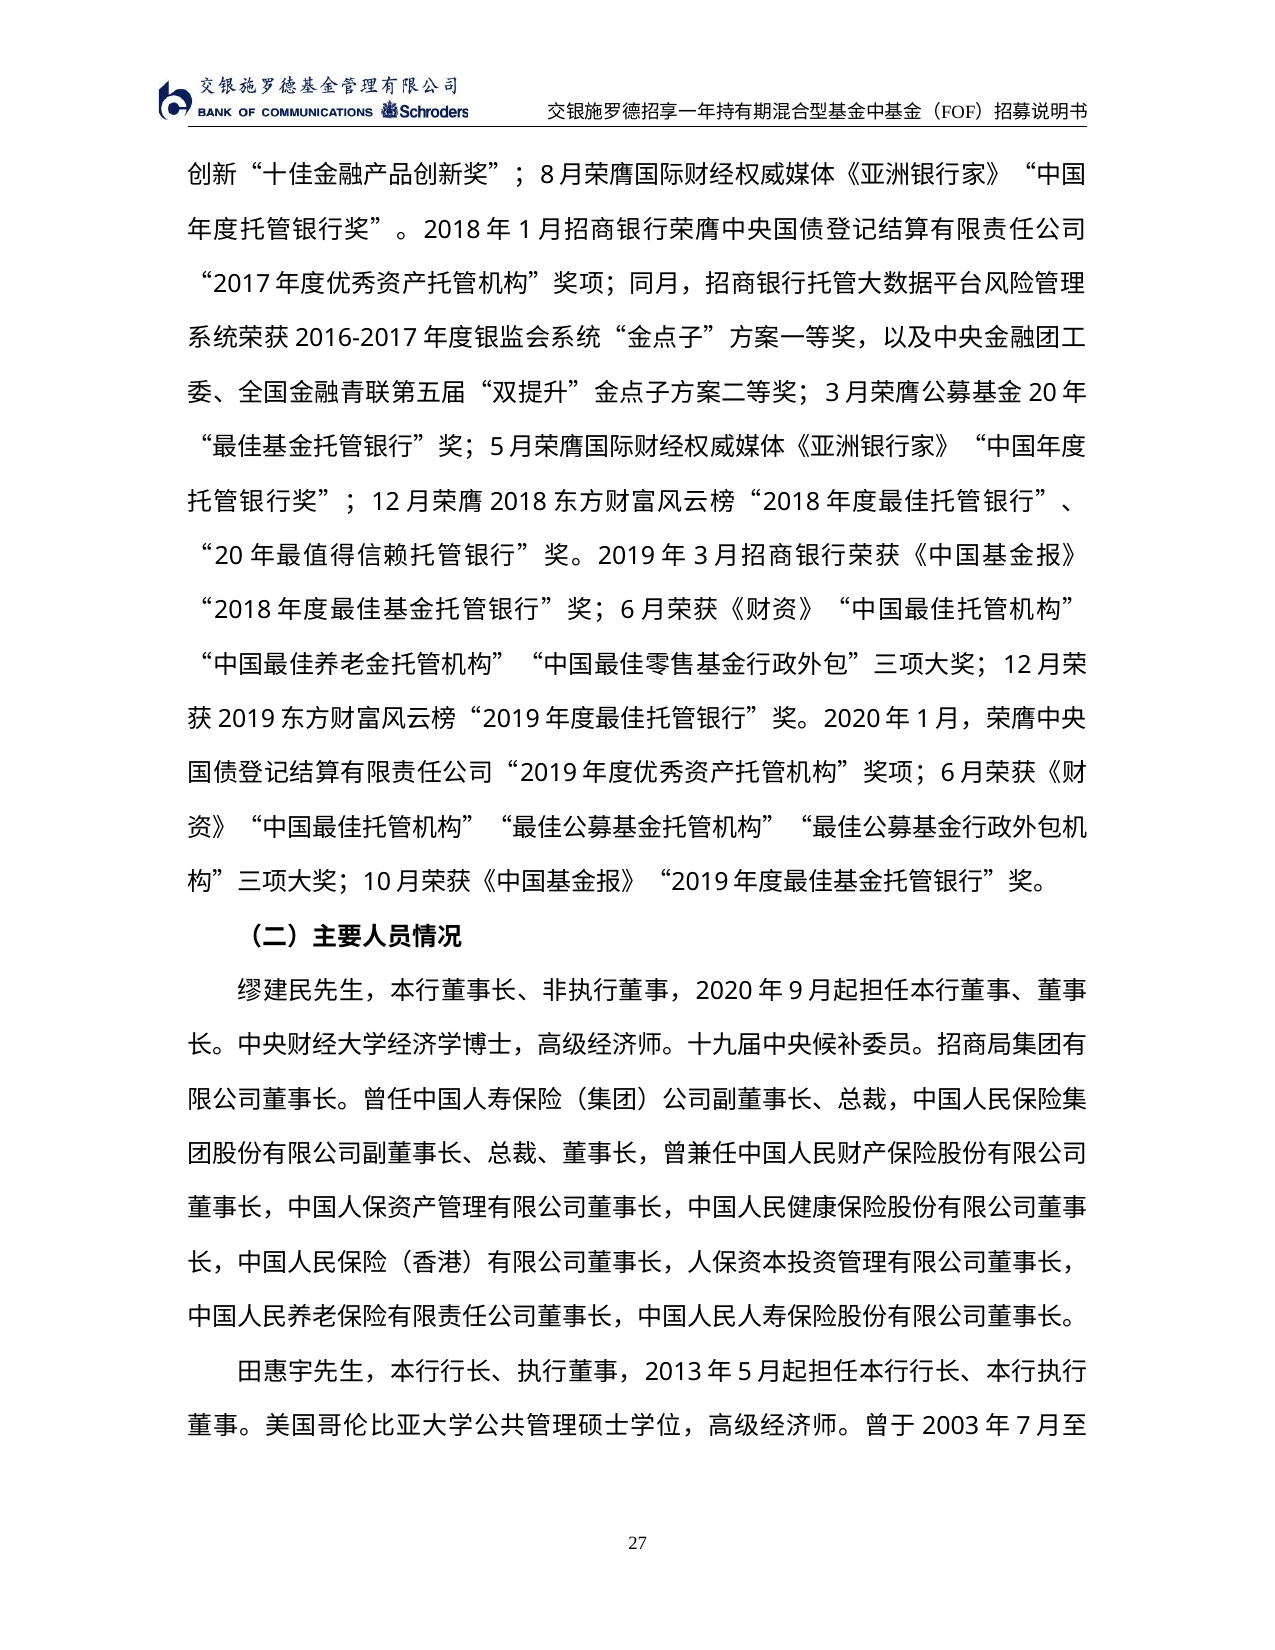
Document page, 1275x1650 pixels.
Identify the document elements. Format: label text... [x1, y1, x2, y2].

picture [158, 76, 469, 120]
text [187, 1351, 1087, 1442]
text 缪建民先生，本行董事长、非执行董事，2020年9月起担任本行董事、董事长。中央财经大学经济学博士，高级经济师。十九届中央候补委员。招商局集团有限公司董事长。曾任中国人寿保险（集团）公司副董事长、总裁，中国人民保险集团股份有限公司副董事长、总裁、董事长，曾兼任中国人民财产保险股份有限公司董事长，中国人保资产管理有限公司董事长，中国人民健康保险股份有限公司董事长，中国人民保险（香港）有限公司董事长，人保资本投资管理有限公司董事长，中国人民养老保险有限责任公司董事长，中国人民人寿保险股份有限公司董事长。 [187, 970, 1087, 1333]
text （二）主要人员情况 [187, 916, 1087, 952]
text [187, 155, 1087, 898]
